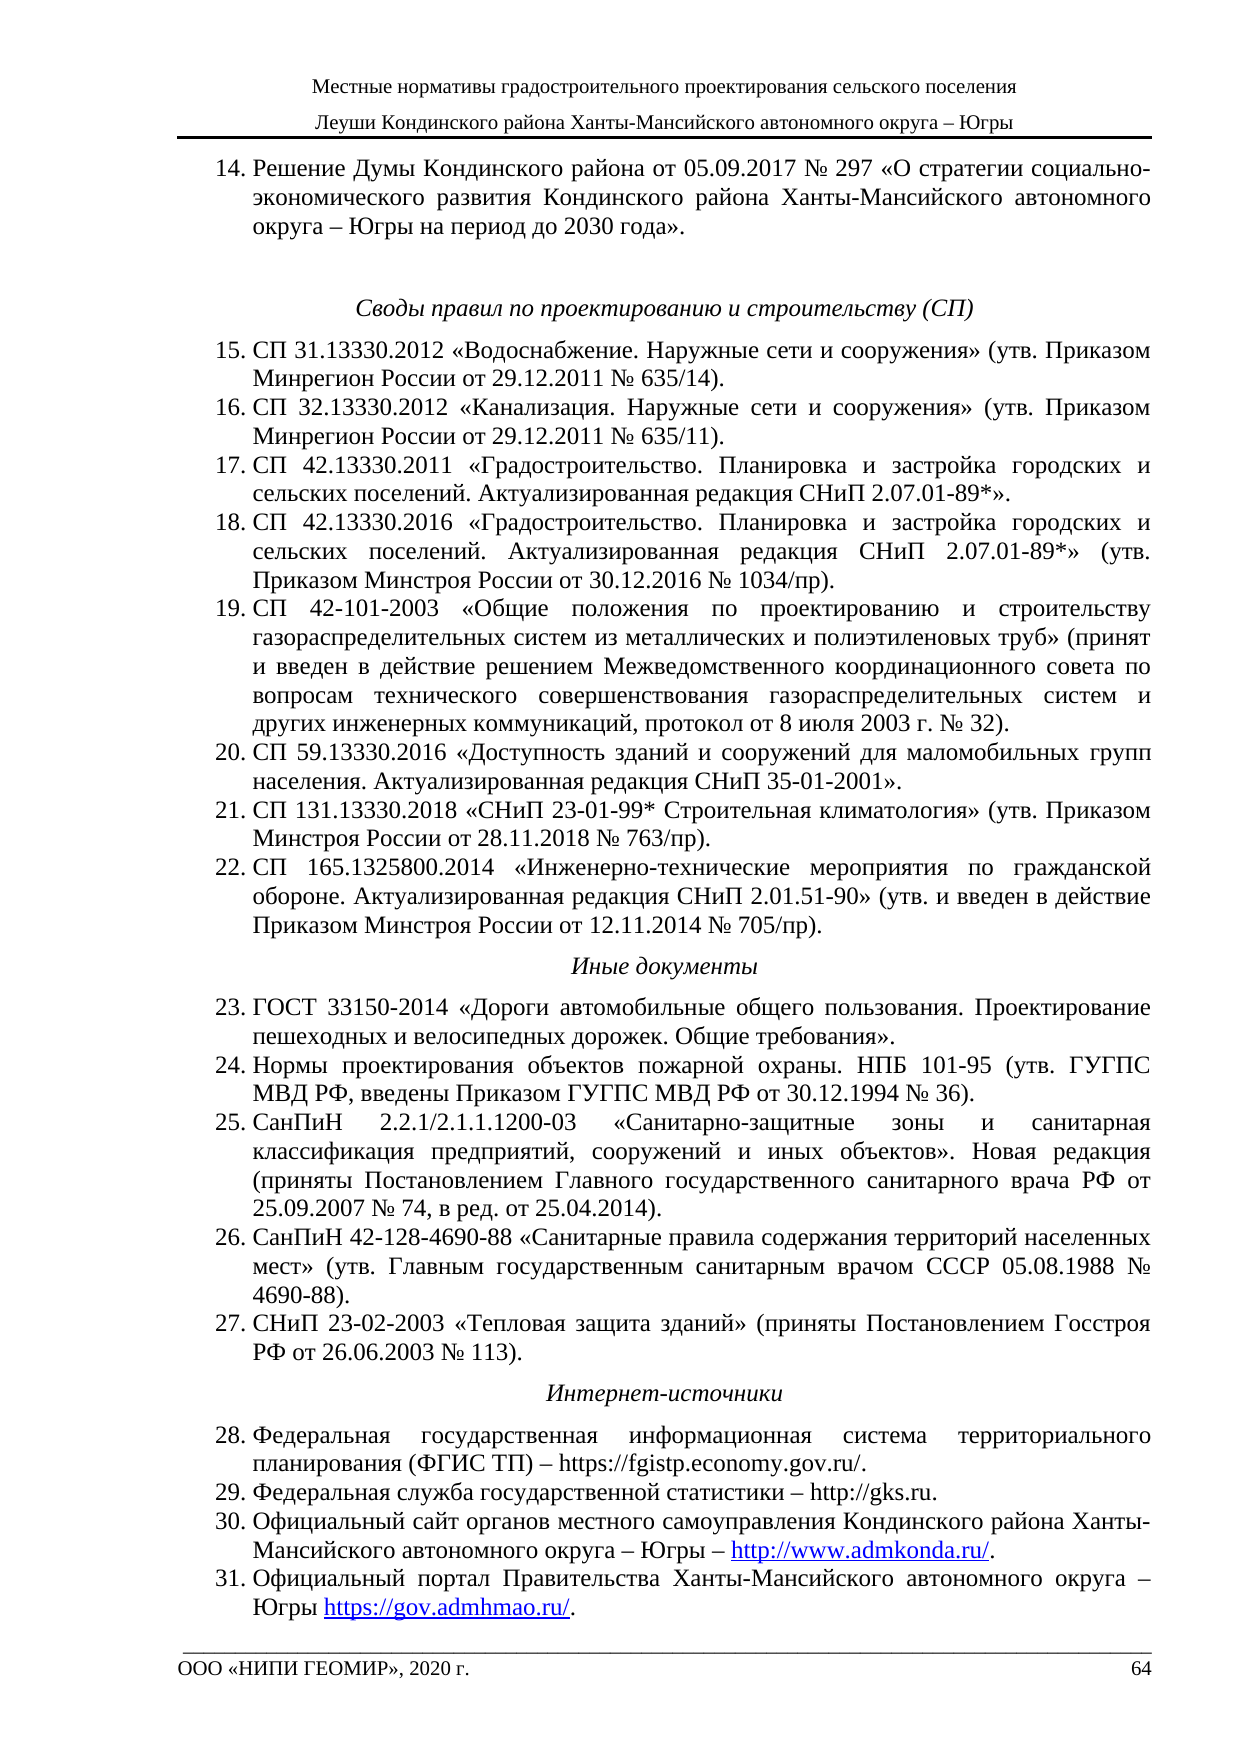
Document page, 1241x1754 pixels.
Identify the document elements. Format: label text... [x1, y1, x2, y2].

list СП 165.1325800.2014 «Инженерно-технические мероприятия по гражданской обороне. Актуализированная редакция СНиП 2.01.51-90» (утв. и введен в действие Приказом Минстроя России от 12.11.2014 № 705/пр). [215, 852, 1152, 938]
list СП 42-101-2003 «Общие положения по проектированию и строительству газораспределительных систем из металлических и полиэтиленовых труб» (принят и введен в действие решением Межведомственного координационного совета по вопросам технического совершенствования газораспределительных систем и других инженерных коммуникаций, протокол от 8 июля 2003 г. № 32). [215, 593, 1152, 737]
list Федеральная государственная информационная система территориального планирования (ФГИС ТП) – https://fgistp.economy.gov.ru/. [215, 1420, 1152, 1477]
list Нормы проектирования объектов пожарной охраны. НПБ 101-95 (утв. ГУГПС МВД РФ, введены Приказом ГУГПС МВД РФ от 30.12.1994 № 36). [215, 1050, 1152, 1107]
list СП 32.13330.2012 «Канализация. Наружные сети и сооружения» (утв. Приказом Минрегион России от 29.12.2011 № 635/11). [215, 392, 1152, 450]
list СНиП 23-02-2003 «Тепловая защита зданий» (приняты Постановлением Госстроя РФ от 26.06.2003 № 113). [215, 1308, 1152, 1366]
list СП 42.13330.2016 «Градостроительство. Планировка и застройка городских и сельских поселений. Актуализированная редакция СНиП 2.07.01-89*» (утв. Приказом Минстроя России от 30.12.2016 № 1034/пр). [215, 507, 1152, 593]
list ГОСТ 33150-2014 «Дороги автомобильные общего пользования. Проектирование пешеходных и велосипедных дорожек. Общие требования». [215, 992, 1152, 1050]
list Официальный портал Правительства Ханты-Мансийского автономного округа – Югры https://gov.admhmao.ru/. [215, 1563, 1152, 1621]
list Федеральная служба государственной статистики – http://gks.ru. [215, 1477, 1152, 1506]
list Решение Думы Кондинского района от 05.09.2017 № 297 «О стратегии социально-экономического развития Кондинского района Ханты-Мансийского автономного округа – Югры на период до 2030 года». [215, 153, 1152, 240]
list СП 31.13330.2012 «Водоснабжение. Наружные сети и сооружения» (утв. Приказом Минрегион России от 29.12.2011 № 635/14). [215, 335, 1152, 392]
list Официальный сайт органов местного самоуправления Кондинского района Ханты-Мансийского автономного округа – Югры – http://www.admkonda.ru/. [215, 1506, 1152, 1563]
list СанПиН 42-128-4690-88 «Санитарные правила содержания территорий населенных мест» (утв. Главным государственным санитарным врачом СССР 05.08.1988 № 4690-88). [215, 1222, 1152, 1308]
text Интернет-источники [177, 1378, 1152, 1407]
text Своды правил по проектированию и строительству (СП) [177, 293, 1152, 322]
text Иные документы [177, 951, 1152, 980]
list СП 131.13330.2018 «СНиП 23-01-99* Строительная климатология» (утв. Приказом Минстроя России от 28.11.2018 № 763/пр). [215, 795, 1152, 852]
list СанПиН 2.2.1/2.1.1.1200-03 «Санитарно-защитные зоны и санитарная классификация предприятий, сооружений и иных объектов». Новая редакция (приняты Постановлением Главного государственного санитарного врача РФ от 25.09.2007 № 74, в ред. от 25.04.2014). [215, 1107, 1152, 1222]
list СП 59.13330.2016 «Доступность зданий и сооружений для маломобильных групп населения. Актуализированная редакция СНиП 35-01-2001». [215, 737, 1152, 795]
list СП 42.13330.2011 «Градостроительство. Планировка и застройка городских и сельских поселений. Актуализированная редакция СНиП 2.07.01-89*». [215, 450, 1152, 507]
